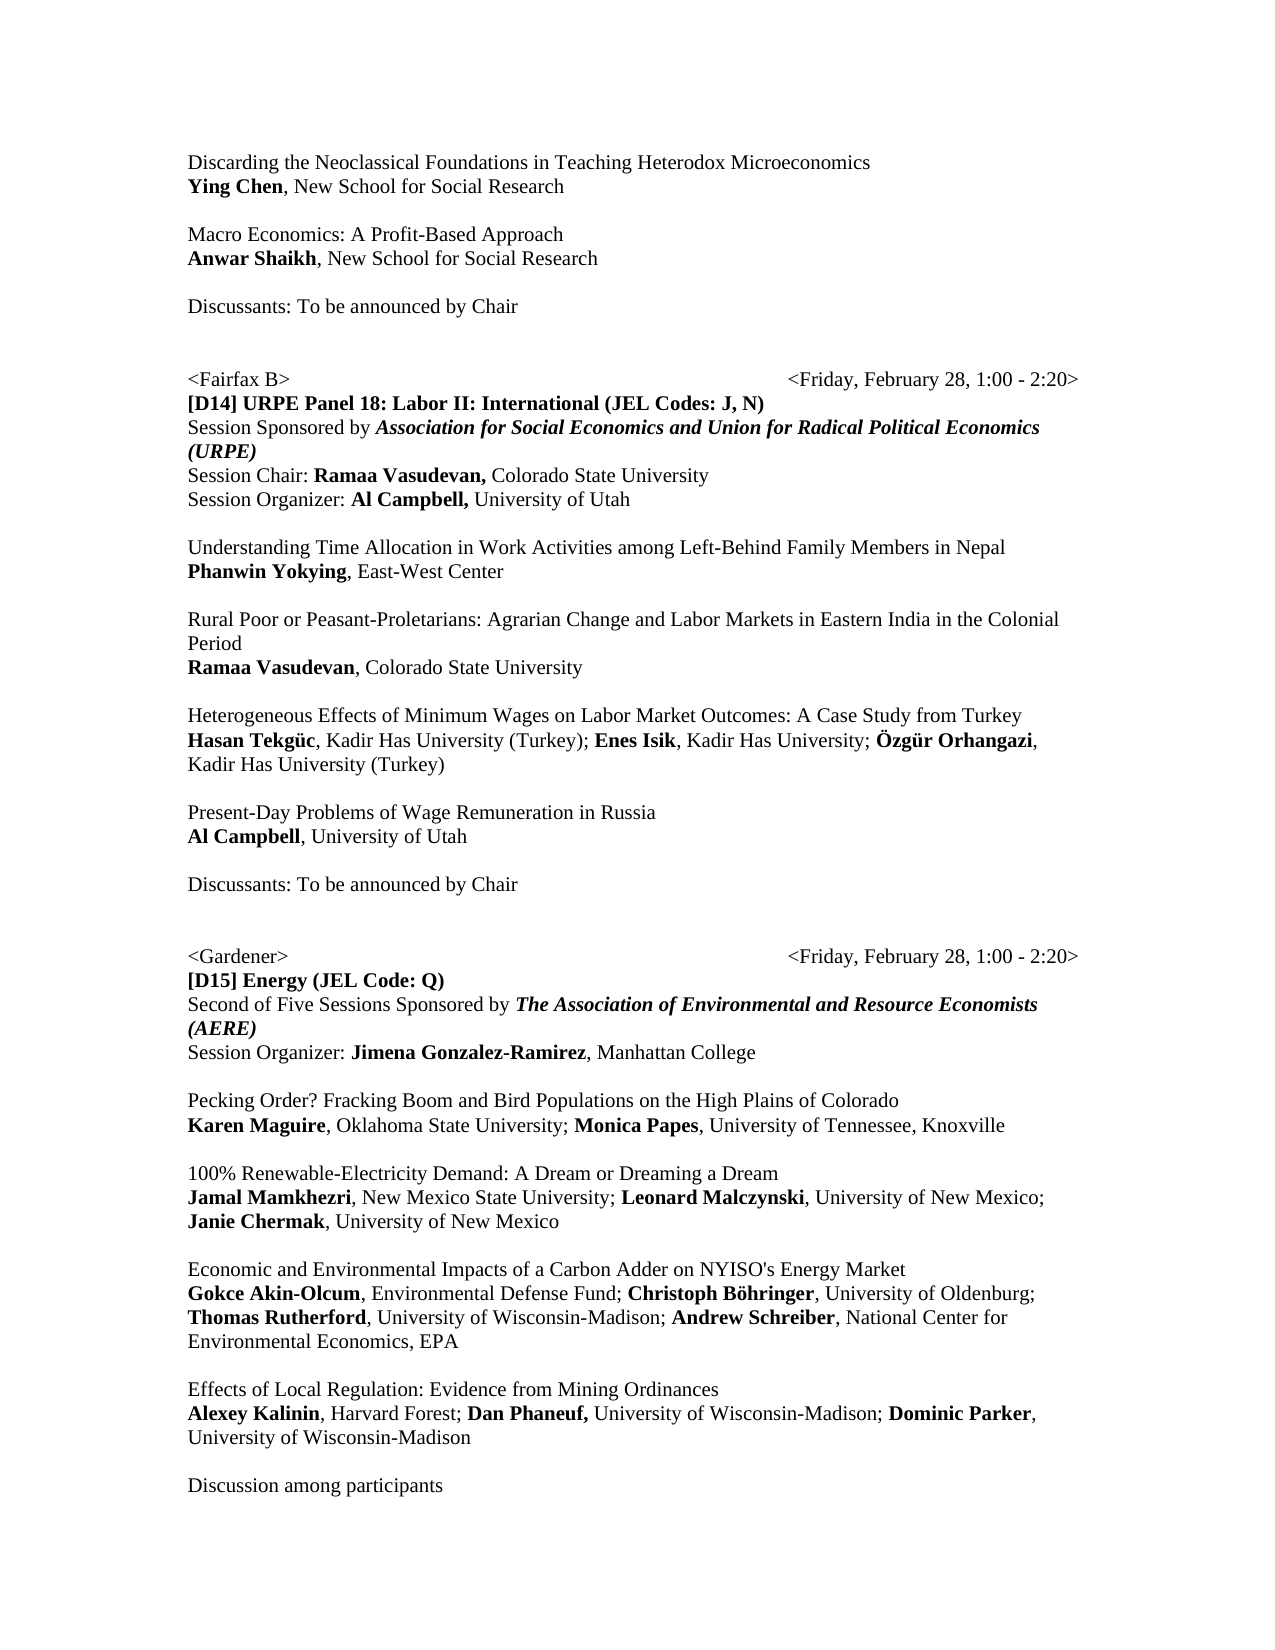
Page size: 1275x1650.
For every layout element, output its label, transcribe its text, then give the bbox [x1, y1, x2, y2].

text Session Sponsored by Association for Social Economics and Union for Radical Political Economics (URPE) [187, 415, 1087, 463]
text Ramaa Vasudevan, Colorado State University [187, 655, 1087, 679]
text Pecking Order? Fracking Boom and Bird Populations on the High Plains of Colorado [187, 1088, 1087, 1112]
text [D15] Energy (JEL Code: Q) [187, 968, 1087, 992]
text Session Chair: Ramaa Vasudevan, Colorado State University [187, 463, 1087, 487]
text Heterogeneous Effects of Minimum Wages on Labor Market Outcomes: A Case Study from Turkey [187, 703, 1087, 727]
text Effects of Local Regulation: Evidence from Mining Ordinances Alexey Kalinin, Harvard Forest; Dan Phaneuf, University of Wisconsin-Madison; Dominic Parker, University of Wisconsin-Madison [187, 1377, 1087, 1449]
text Al Campbell, University of Utah [187, 824, 1087, 848]
text Second of Five Sessions Sponsored by The Association of Environmental and Resource Economists (AERE) [187, 992, 1087, 1040]
text Discussion among participants [187, 1473, 1087, 1497]
text <Gardener> <Friday, February 28, 1:00 - 2:20> [187, 944, 1087, 968]
text Hasan Tekgüc, Kadir Has University (Turkey); Enes Isik, Kadir Has University; Özgür Orhangazi, Kadir Has University (Turkey) [187, 727, 1087, 776]
text Anwar Shaikh, New School for Social Research [187, 246, 1087, 270]
text Gokce Akin-Olcum, Environmental Defense Fund; Christoph Böhringer, University of Oldenburg; Thomas Rutherford, University of Wisconsin-Madison; Andrew Schreiber, National Center for Environmental Economics, EPA [187, 1281, 1087, 1353]
text Rural Poor or Peasant-Proletarians: Agrarian Change and Labor Markets in Eastern India in the Colonial Period [187, 607, 1087, 655]
text Understanding Time Allocation in Work Activities among Left-Behind Family Members in Nepal [187, 535, 1087, 559]
text Discussants: To be announced by Chair [187, 872, 1087, 896]
text Jamal Mamkhezri, New Mexico State University; Leonard Malczynski, University of New Mexico; Janie Chermak, University of New Mexico [187, 1185, 1087, 1233]
text Karen Maguire, Oklahoma State University; Monica Papes, University of Tennessee, Knoxville [187, 1112, 1087, 1137]
text Macro Economics: A Profit-Based Approach [187, 222, 1087, 246]
text Session Organizer: Al Campbell, University of Utah [187, 487, 1087, 511]
text [D14] URPE Panel 18: Labor II: International (JEL Codes: J, N) [187, 391, 1087, 415]
text <Fairfax B> <Friday, February 28, 1:00 - 2:20> [187, 367, 1087, 391]
text Discarding the Neoclassical Foundations in Teaching Heterodox Microeconomics [187, 150, 1087, 174]
text Session Organizer: Jimena Gonzalez-Ramirez, Manhattan College [187, 1040, 1087, 1064]
text Present-Day Problems of Wage Remuneration in Russia [187, 800, 1087, 824]
text 100% Renewable-Electricity Demand: A Dream or Dreaming a Dream [187, 1161, 1087, 1185]
text Ying Chen, New School for Social Research [187, 174, 1087, 198]
text Discussants: To be announced by Chair [187, 294, 1087, 318]
text Phanwin Yokying, East-West Center [187, 559, 1087, 583]
text Economic and Environmental Impacts of a Carbon Adder on NYISO's Energy Market [187, 1257, 1087, 1281]
